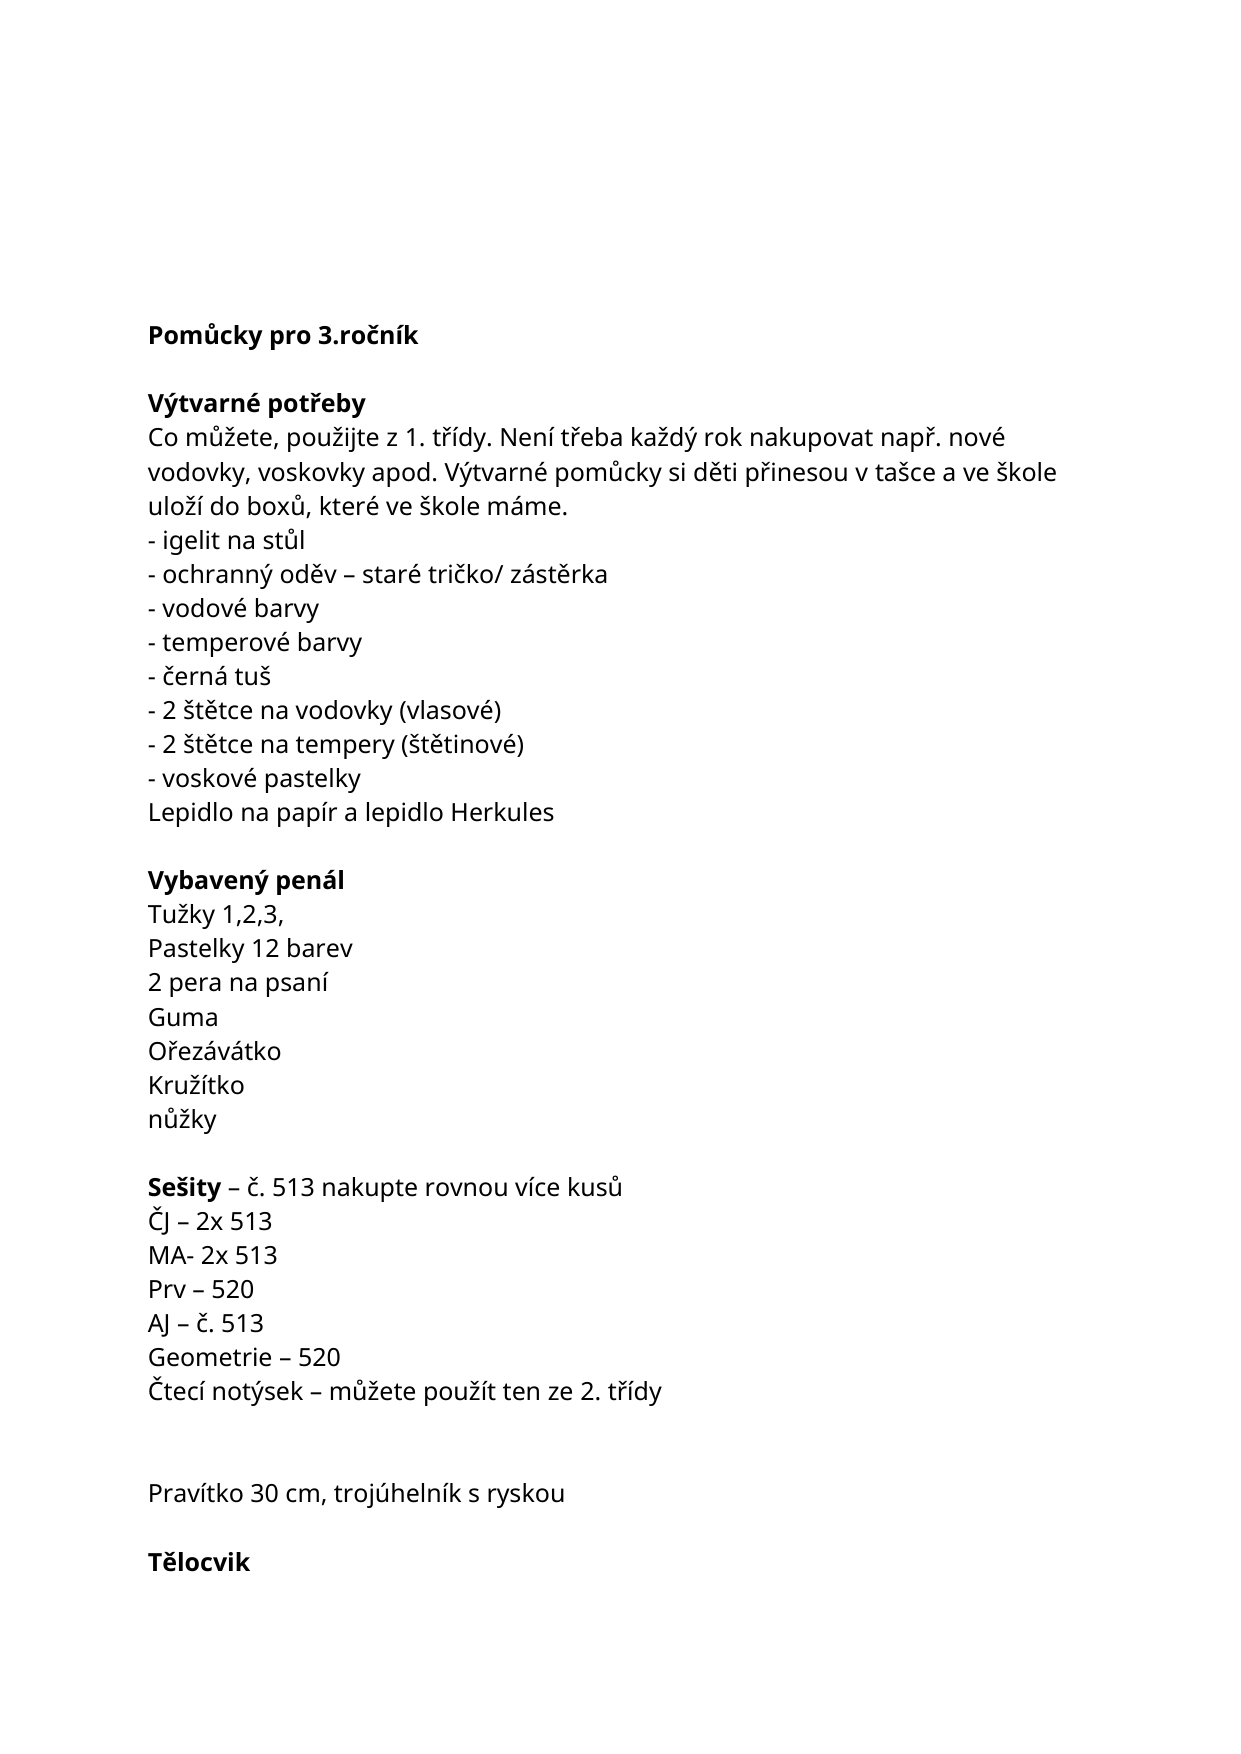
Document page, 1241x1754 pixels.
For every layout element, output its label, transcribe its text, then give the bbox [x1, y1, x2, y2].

text - 2 štětce na vodovky (vlasové) [148, 693, 1093, 727]
text 2 pera na psaní [148, 965, 1093, 999]
text MA- 2x 513 [148, 1238, 1093, 1272]
text - ochranný oděv – staré tričko/ zástěrka [148, 556, 1093, 590]
text Výtvarné potřeby [148, 386, 1093, 420]
text Sešity – č. 513 nakupte rovnou více kusů [148, 1169, 1093, 1203]
text - voskové pastelky [148, 761, 1093, 795]
text Co můžete, použijte z 1. třídy. Není třeba každý rok nakupovat např. nové vodovky, voskovky apod. Výtvarné pomůcky si děti přinesou v tašce a ve škole uloží do boxů, které ve škole máme. [148, 420, 1093, 522]
text - černá tuš [148, 658, 1093, 693]
text Geometrie – 520 [148, 1340, 1093, 1374]
text - igelit na stůl [148, 522, 1093, 556]
text Pravítko 30 cm, trojúhelník s ryskou [148, 1476, 1093, 1510]
text - temperové barvy [148, 624, 1093, 658]
text Čtecí notýsek – můžete použít ten ze 2. třídy [148, 1374, 1093, 1408]
text Ořezávátko [148, 1033, 1093, 1067]
text ČJ – 2x 513 [148, 1203, 1093, 1238]
text Pomůcky pro 3.ročník [148, 318, 1093, 352]
text - 2 štětce na tempery (štětinové) [148, 727, 1093, 761]
text Prv – 520 [148, 1272, 1093, 1306]
text Tužky 1,2,3, [148, 897, 1093, 931]
text Tělocvik [148, 1544, 1093, 1578]
text - vodové barvy [148, 590, 1093, 624]
text AJ – č. 513 [148, 1306, 1093, 1340]
text Vybavený penál [148, 863, 1093, 897]
text Lepidlo na papír a lepidlo Herkules [148, 795, 1093, 829]
text nůžky [148, 1101, 1093, 1135]
text Pastelky 12 barev [148, 931, 1093, 965]
text Kružítko [148, 1067, 1093, 1101]
text Guma [148, 999, 1093, 1033]
